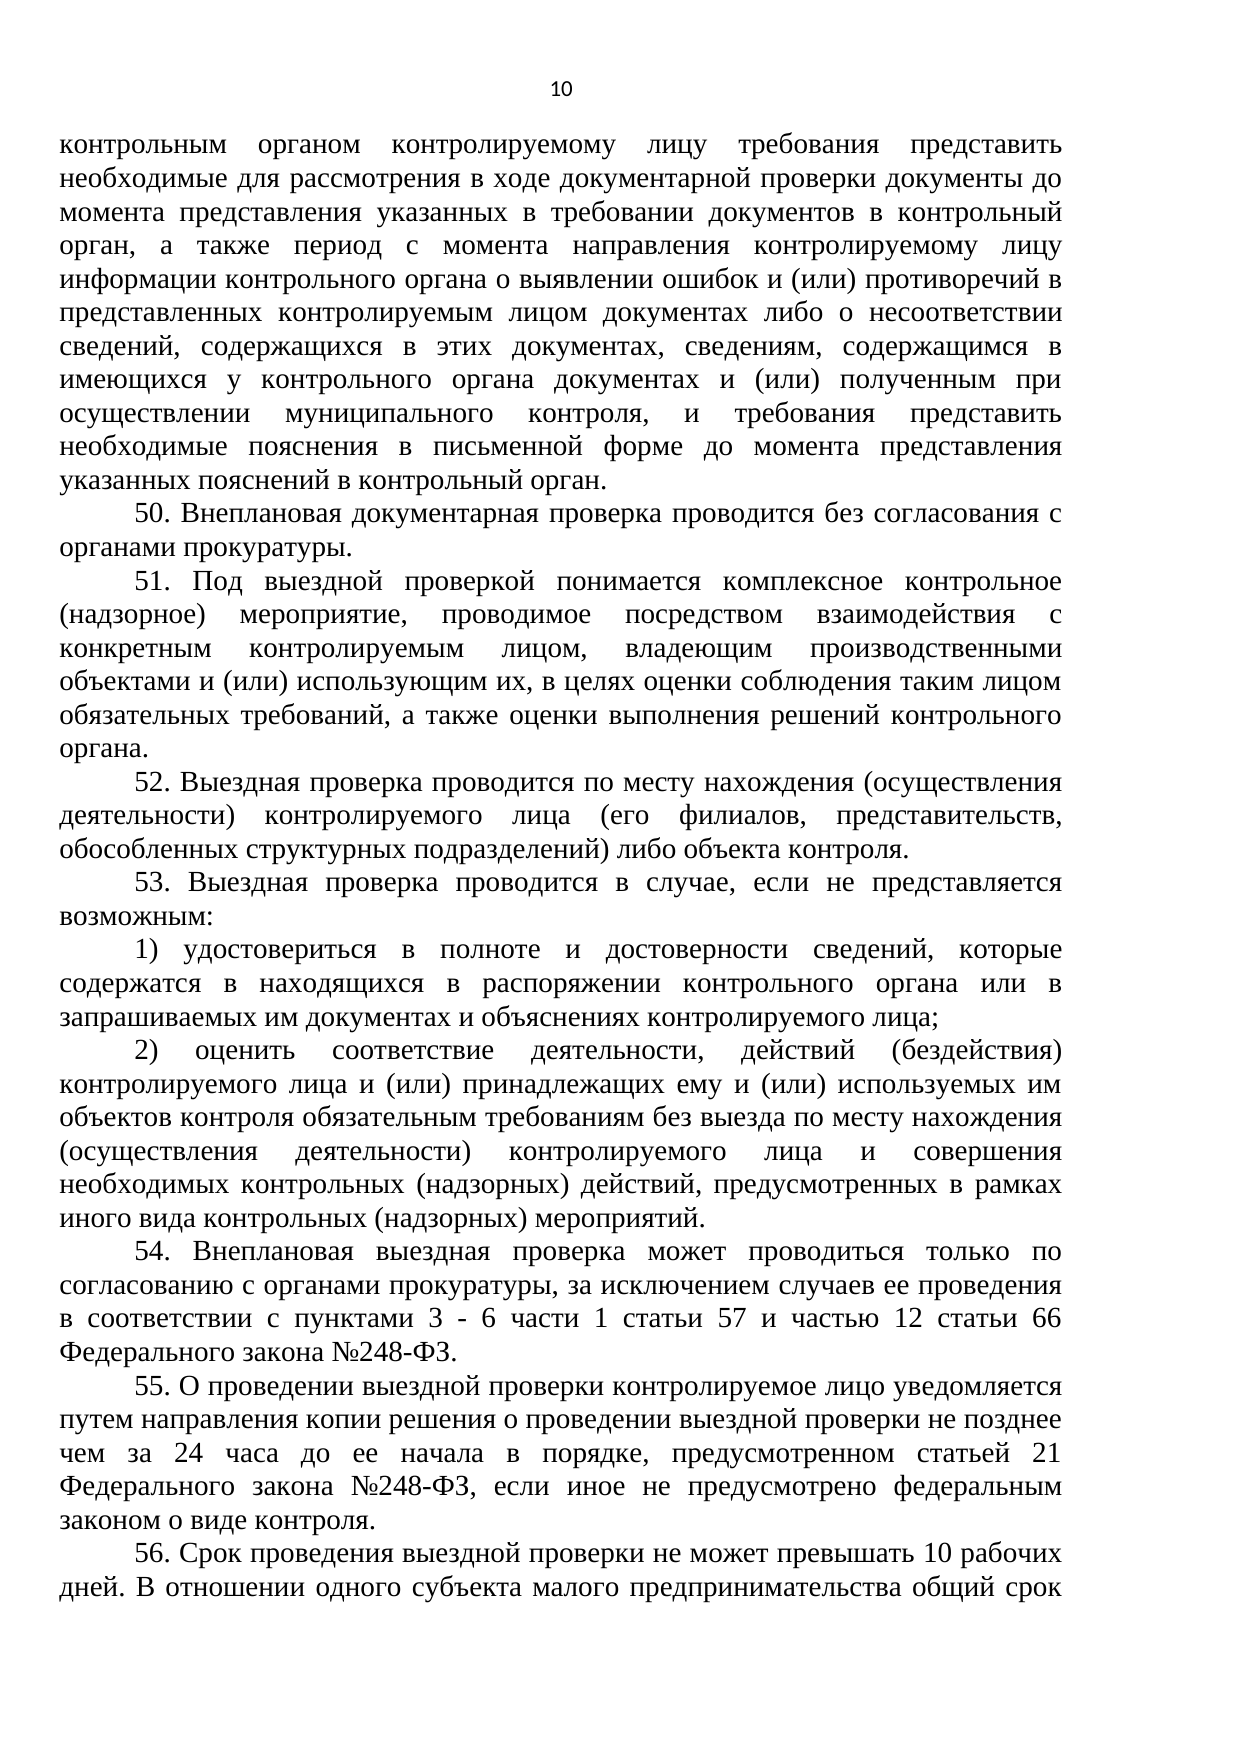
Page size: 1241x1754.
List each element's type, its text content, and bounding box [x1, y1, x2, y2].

text 1) удостовериться в полноте и достоверности сведений, которые содержатся в находящихся в распоряжении контрольного органа или в запрашиваемых им документах и объяснениях контролируемого лица; [59, 932, 1063, 1032]
text 51. Под выездной проверкой понимается комплексное контрольное (надзорное) мероприятие, проводимое посредством взаимодействия с конкретным контролируемым лицом, владеющим производственными объектами и (или) использующим их, в целях оценки соблюдения таким лицом обязательных требований, а также оценки выполнения решений контрольного органа. [59, 563, 1063, 764]
text 55. О проведении выездной проверки контролируемое лицо уведомляется путем направления копии решения о проведении выездной проверки не позднее чем за 24 часа до ее начала в порядке, предусмотренном статьей 21 Федерального закона №248-ФЗ, если иное не предусмотрено федеральным законом о виде контроля. [59, 1368, 1063, 1535]
text 2) оценить соответствие деятельности, действий (бездействия) контролируемого лица и (или) принадлежащих ему и (или) используемых им объектов контроля обязательным требованиям без выезда по месту нахождения (осуществления деятельности) контролируемого лица и совершения необходимых контрольных (надзорных) действий, предусмотренных в рамках иного вида контрольных (надзорных) мероприятий. [59, 1032, 1063, 1233]
text 53. Выездная проверка проводится в случае, если не представляется возможным: [59, 864, 1063, 932]
text 50. Внеплановая документарная проверка проводится без согласования с органами прокуратуры. [59, 496, 1063, 563]
text 52. Выездная проверка проводится по месту нахождения (осуществления деятельности) контролируемого лица (его филиалов, представительств, обособленных структурных подразделений) либо объекта контроля. [59, 764, 1063, 864]
text 54. Внеплановая выездная проверка может проводиться только по согласованию с органами прокуратуры, за исключением случаев ее проведения в соответствии с пунктами 3 - 6 части 1 статьи 57 и частью 12 статьи 66 Федерального закона №248-ФЗ. [59, 1233, 1063, 1368]
